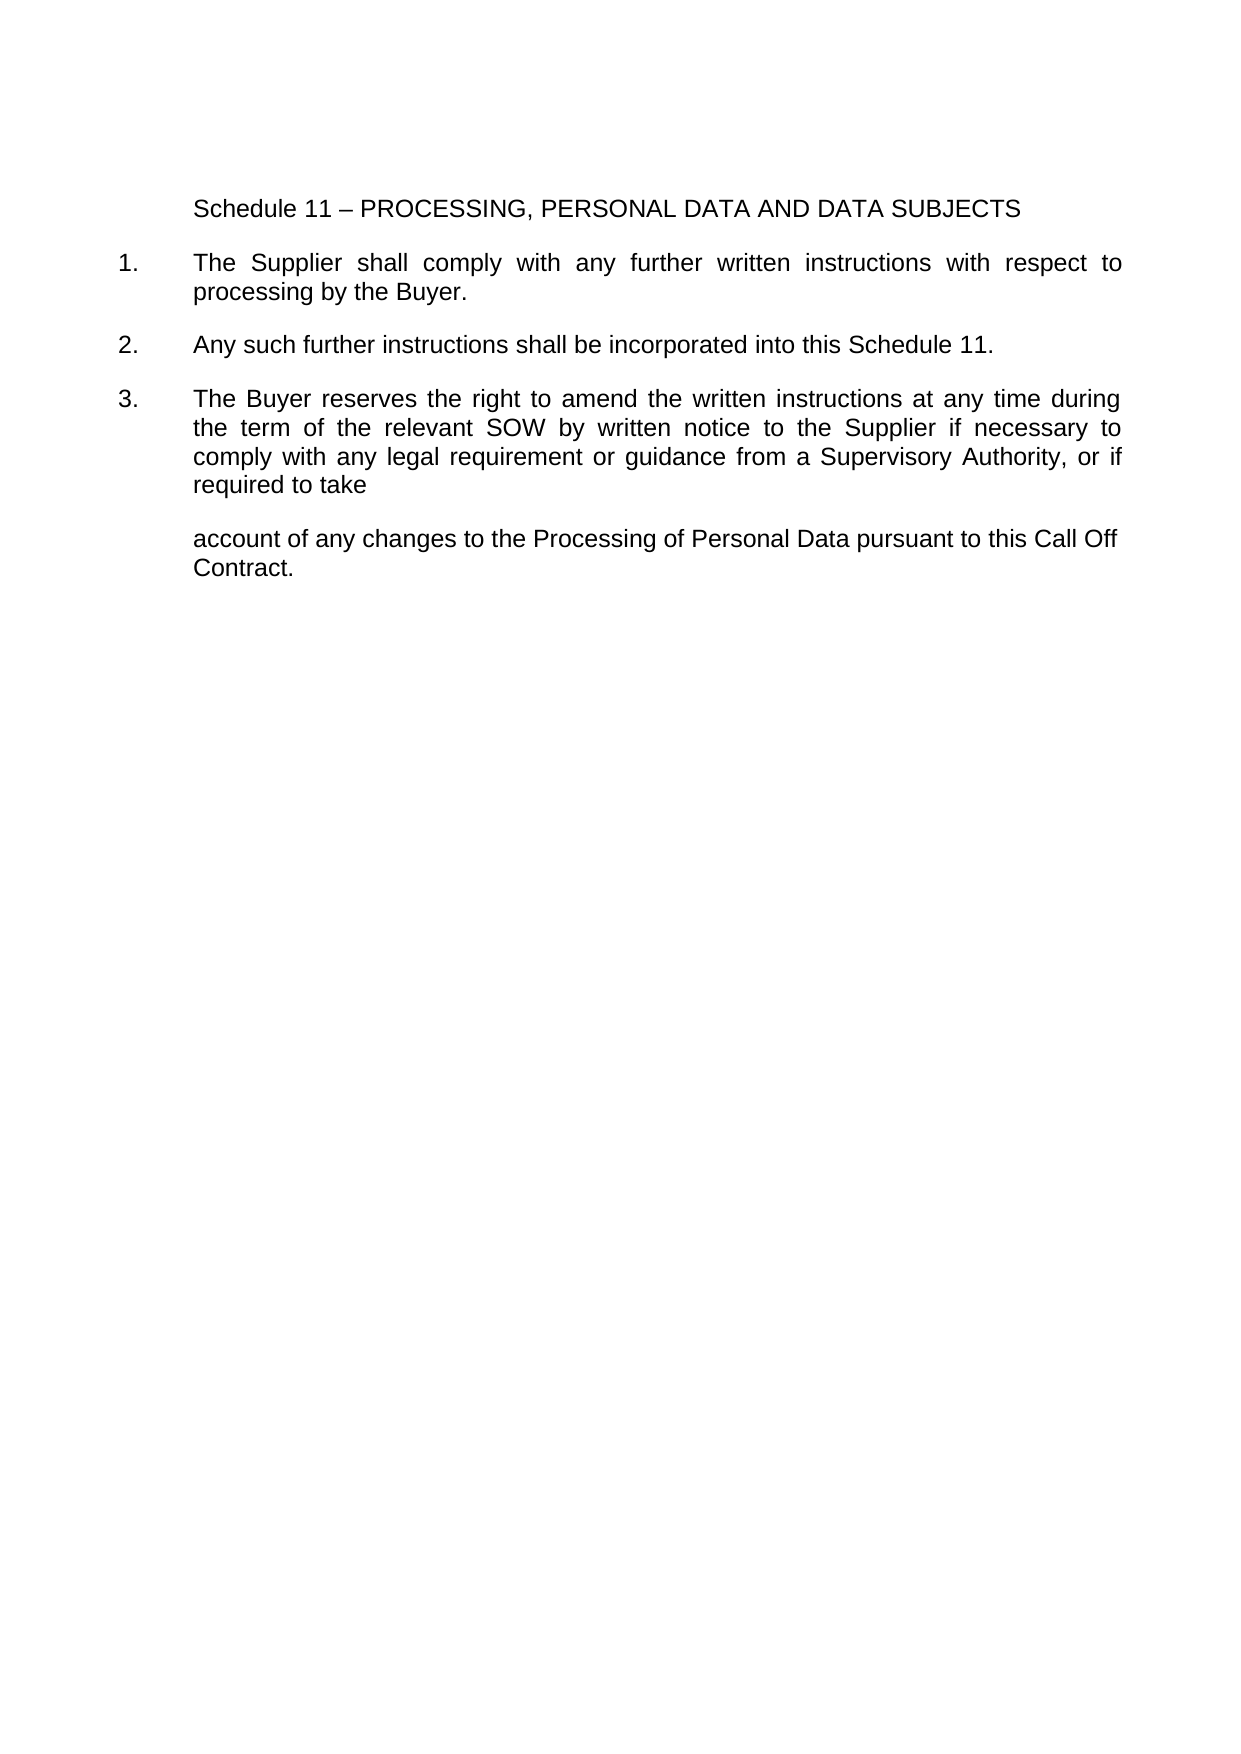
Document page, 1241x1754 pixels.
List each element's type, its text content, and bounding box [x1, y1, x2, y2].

list Any such further instructions shall be incorporated into this Schedule 11. [118, 330, 1165, 359]
list The Buyer reserves the right to amend the written instructions at any time during the term of the relevant SOW by written notice to the Supplier if necessary to comply with any legal requirement or guidance from a Supervisory Authority, or if required to take [118, 384, 1122, 499]
text Schedule 11 – PROCESSING, PERSONAL DATA AND DATA SUBJECTS [193, 194, 1165, 223]
list The Supplier shall comply with any further written instructions with respect to processing by the Buyer. [118, 248, 1122, 305]
text account of any changes to the Processing of Personal Data pursuant to this Call Off Contract. [193, 524, 1165, 581]
